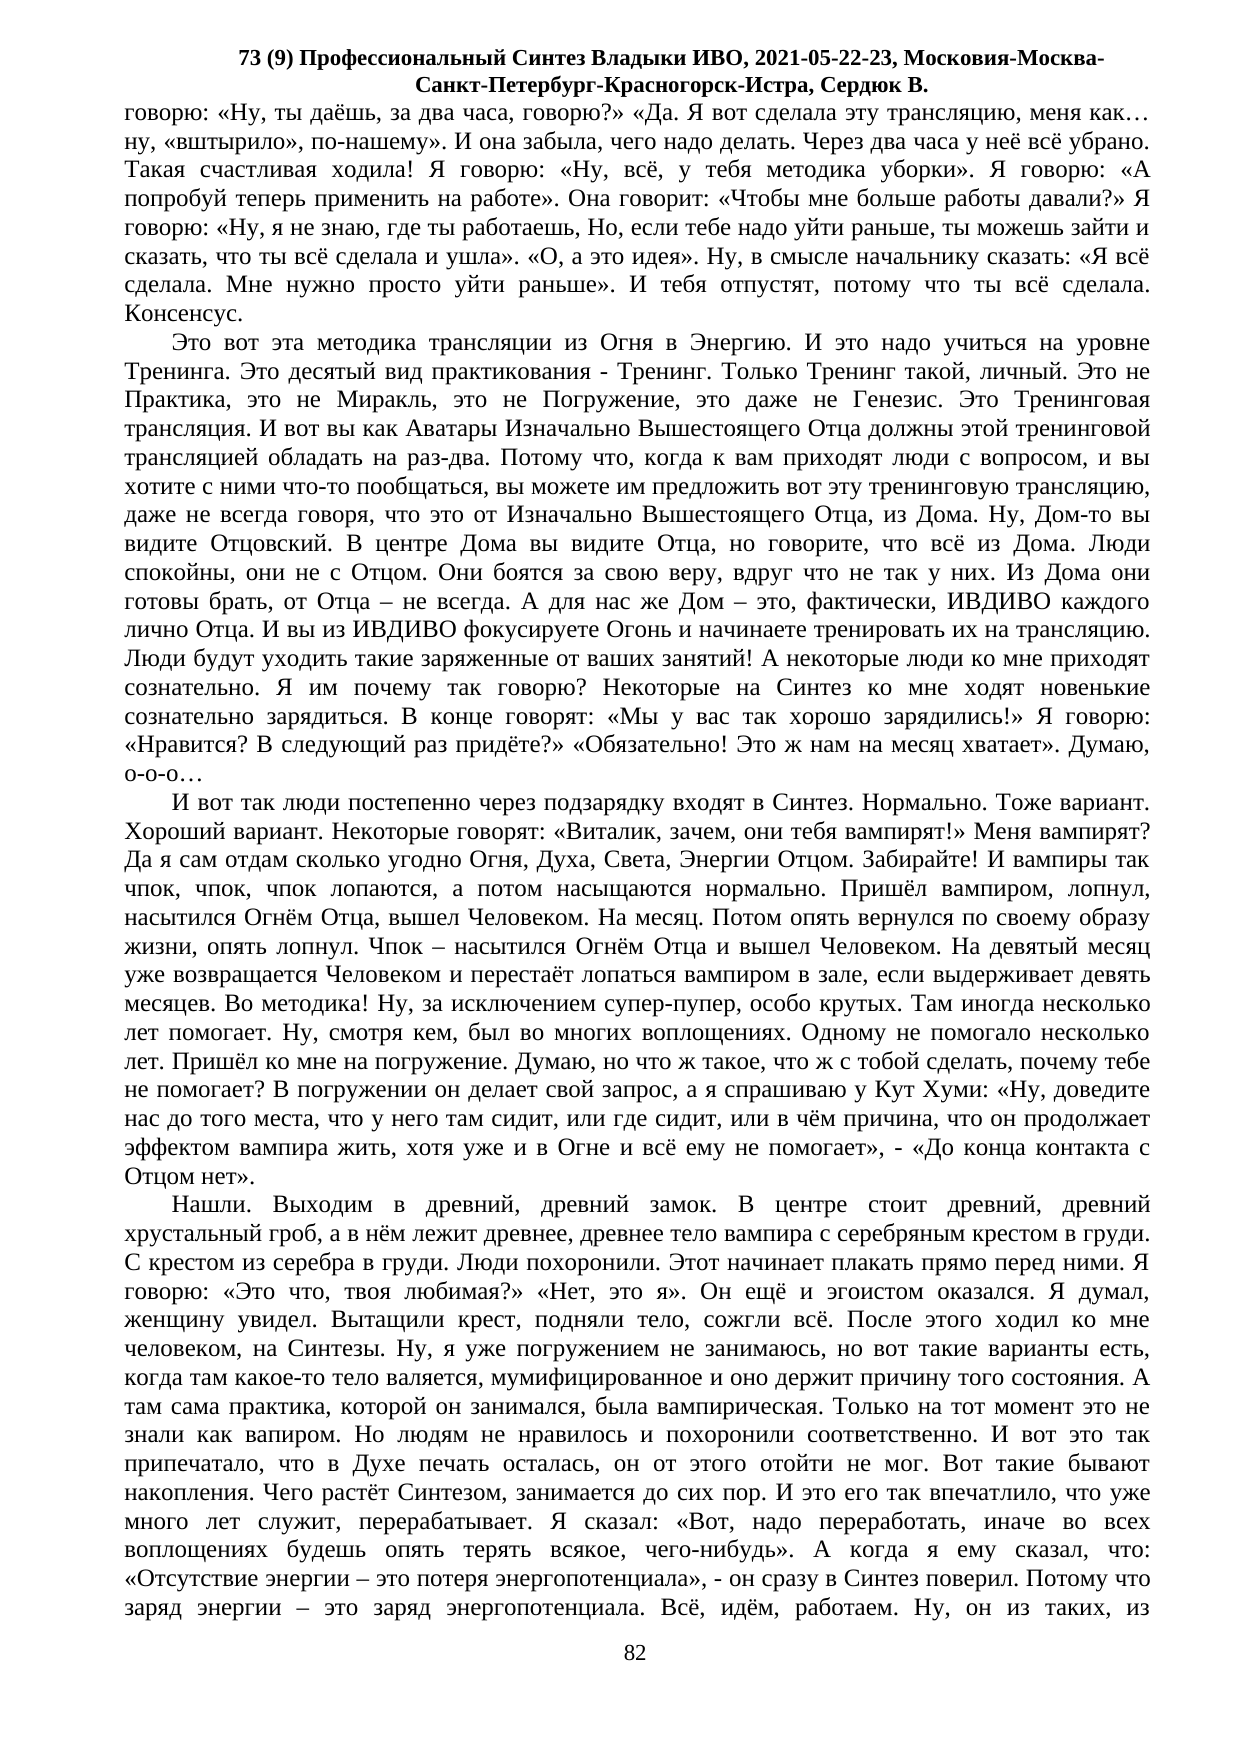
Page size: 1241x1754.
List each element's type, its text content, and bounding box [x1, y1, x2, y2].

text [124, 97, 1152, 327]
text И вот так люди постепенно через подзарядку входят в Синтез. Нормально. Тоже вариант. Хороший вариант. Некоторые говорят: «Виталик, зачем, они тебя вампирят!» Меня вампирят? Да я сам отдам сколько угодно Огня, Духа, Света, Энергии Отцом. Забирайте! И вампиры так чпок, чпок, чпок лопаются, а потом насыщаются нормально. Пришёл вампиром, лопнул, насытился Огнём Отца, вышел Человеком. На месяц. Потом опять вернулся по своему образу жизни, опять лопнул. Чпок – насытился Огнём Отца и вышел Человеком. На девятый месяц уже возвращается Человеком и перестаёт лопаться вампиром в зале, если выдерживает девять месяцев. Во методика! Ну, за исключением супер-пупер, особо крутых. Там иногда несколько лет помогает. Ну, смотря кем, был во многих воплощениях. Одному не помогало несколько лет. Пришёл ко мне на погружение. Думаю, но что ж такое, что ж с тобой сделать, почему тебе не помогает? В погружении он делает свой запрос, а я спрашиваю у Кут Хуми: «Ну, доведите нас до того места, что у него там сидит, или где сидит, или в чём причина, что он продолжает эффектом вампира жить, хотя уже и в Огне и всё ему не помогает», - «До конца контакта с Отцом нет». [124, 787, 1152, 1189]
text Это вот эта методика трансляции из Огня в Энергию. И это надо учиться на уровне Тренинга. Это десятый вид практикования - Тренинг. Только Тренинг такой, личный. Это не Практика, это не Миракль, это не Погружение, это даже не Генезис. Это Тренинговая трансляция. И вот вы как Аватары Изначально Вышестоящего Отца должны этой тренинговой трансляцией обладать на раз-два. Потому что, когда к вам приходят люди с вопросом, и вы хотите с ними что-то пообщаться, вы можете им предложить вот эту тренинговую трансляцию, даже не всегда говоря, что это от Изначально Вышестоящего Отца, из Дома. Ну, Дом-то вы видите Отцовский. В центре Дома вы видите Отца, но говорите, что всё из Дома. Люди спокойны, они не с Отцом. Они боятся за свою веру, вдруг что не так у них. Из Дома они готовы брать, от Отца – не всегда. А для нас же Дом – это, фактически, ИВДИВО каждого лично Отца. И вы из ИВДИВО фокусируете Огонь и начинаете тренировать их на трансляцию. Люди будут уходить такие заряженные от ваших занятий! А некоторые люди ко мне приходят сознательно. Я им почему так говорю? Некоторые на Синтез ко мне ходят новенькие сознательно зарядиться. В конце говорят: «Мы у вас так хорошо зарядились!» Я говорю: «Нравится? В следующий раз придёте?» «Обязательно! Это ж нам на месяц хватает». Думаю, о-о-о… [124, 327, 1152, 787]
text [124, 1189, 1152, 1621]
